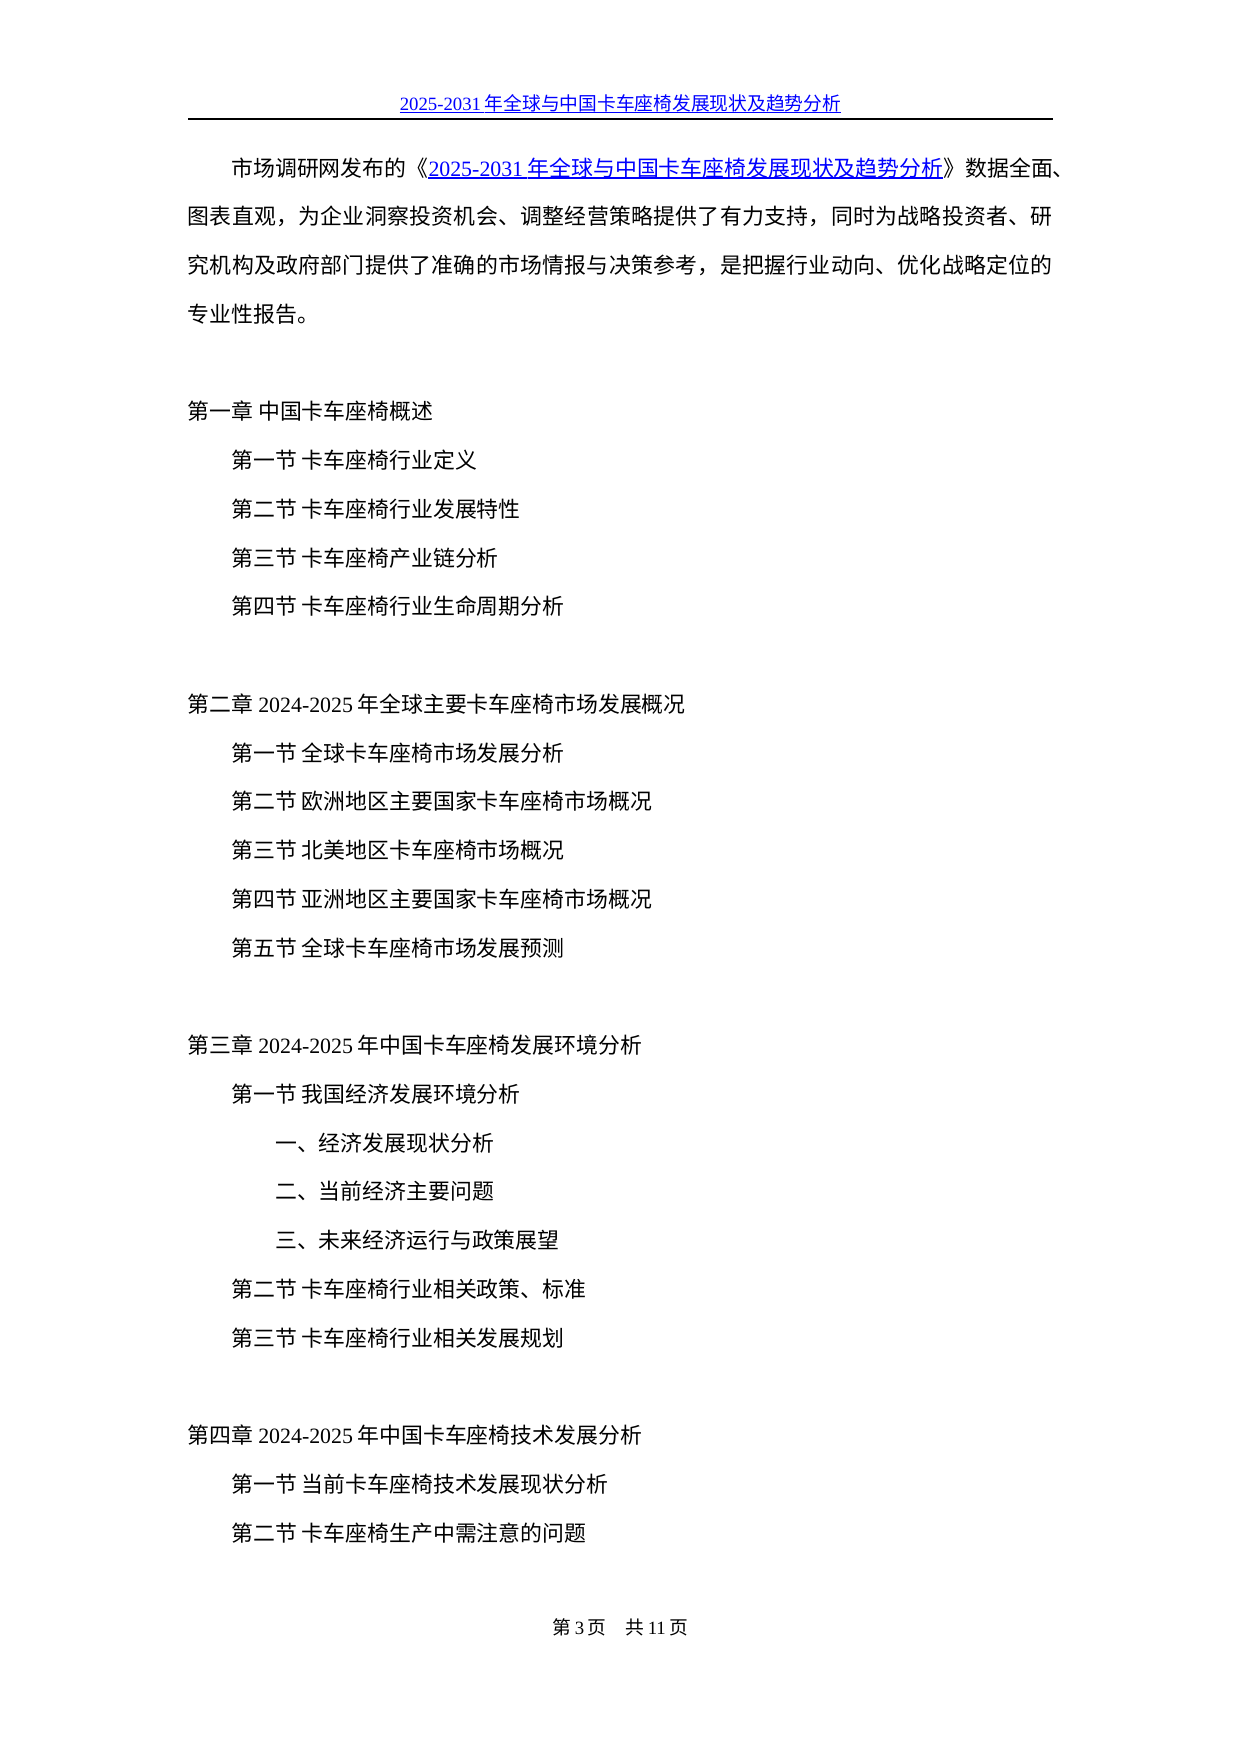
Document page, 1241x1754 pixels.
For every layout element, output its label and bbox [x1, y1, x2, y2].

text [187, 150, 1053, 1548]
